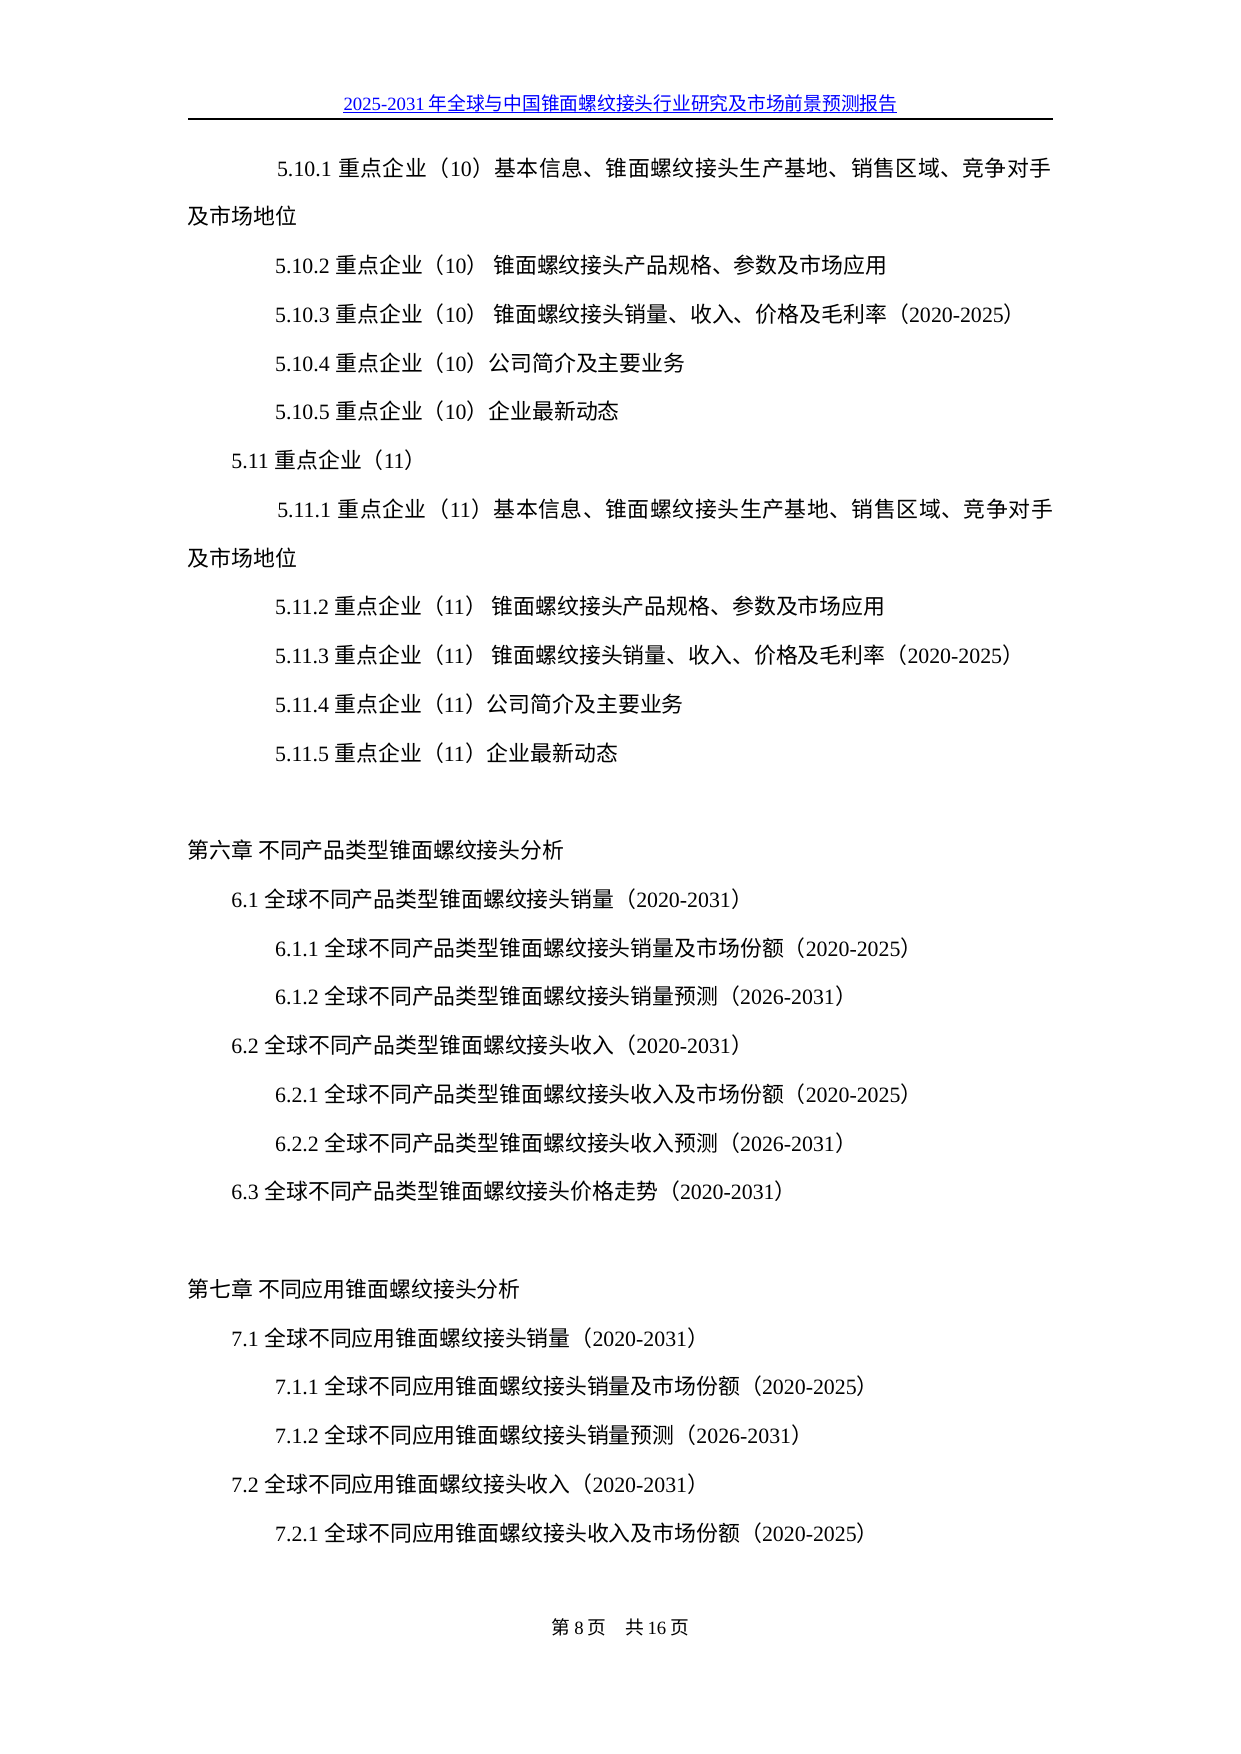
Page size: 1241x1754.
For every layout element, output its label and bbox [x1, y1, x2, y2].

text [187, 150, 1053, 1548]
